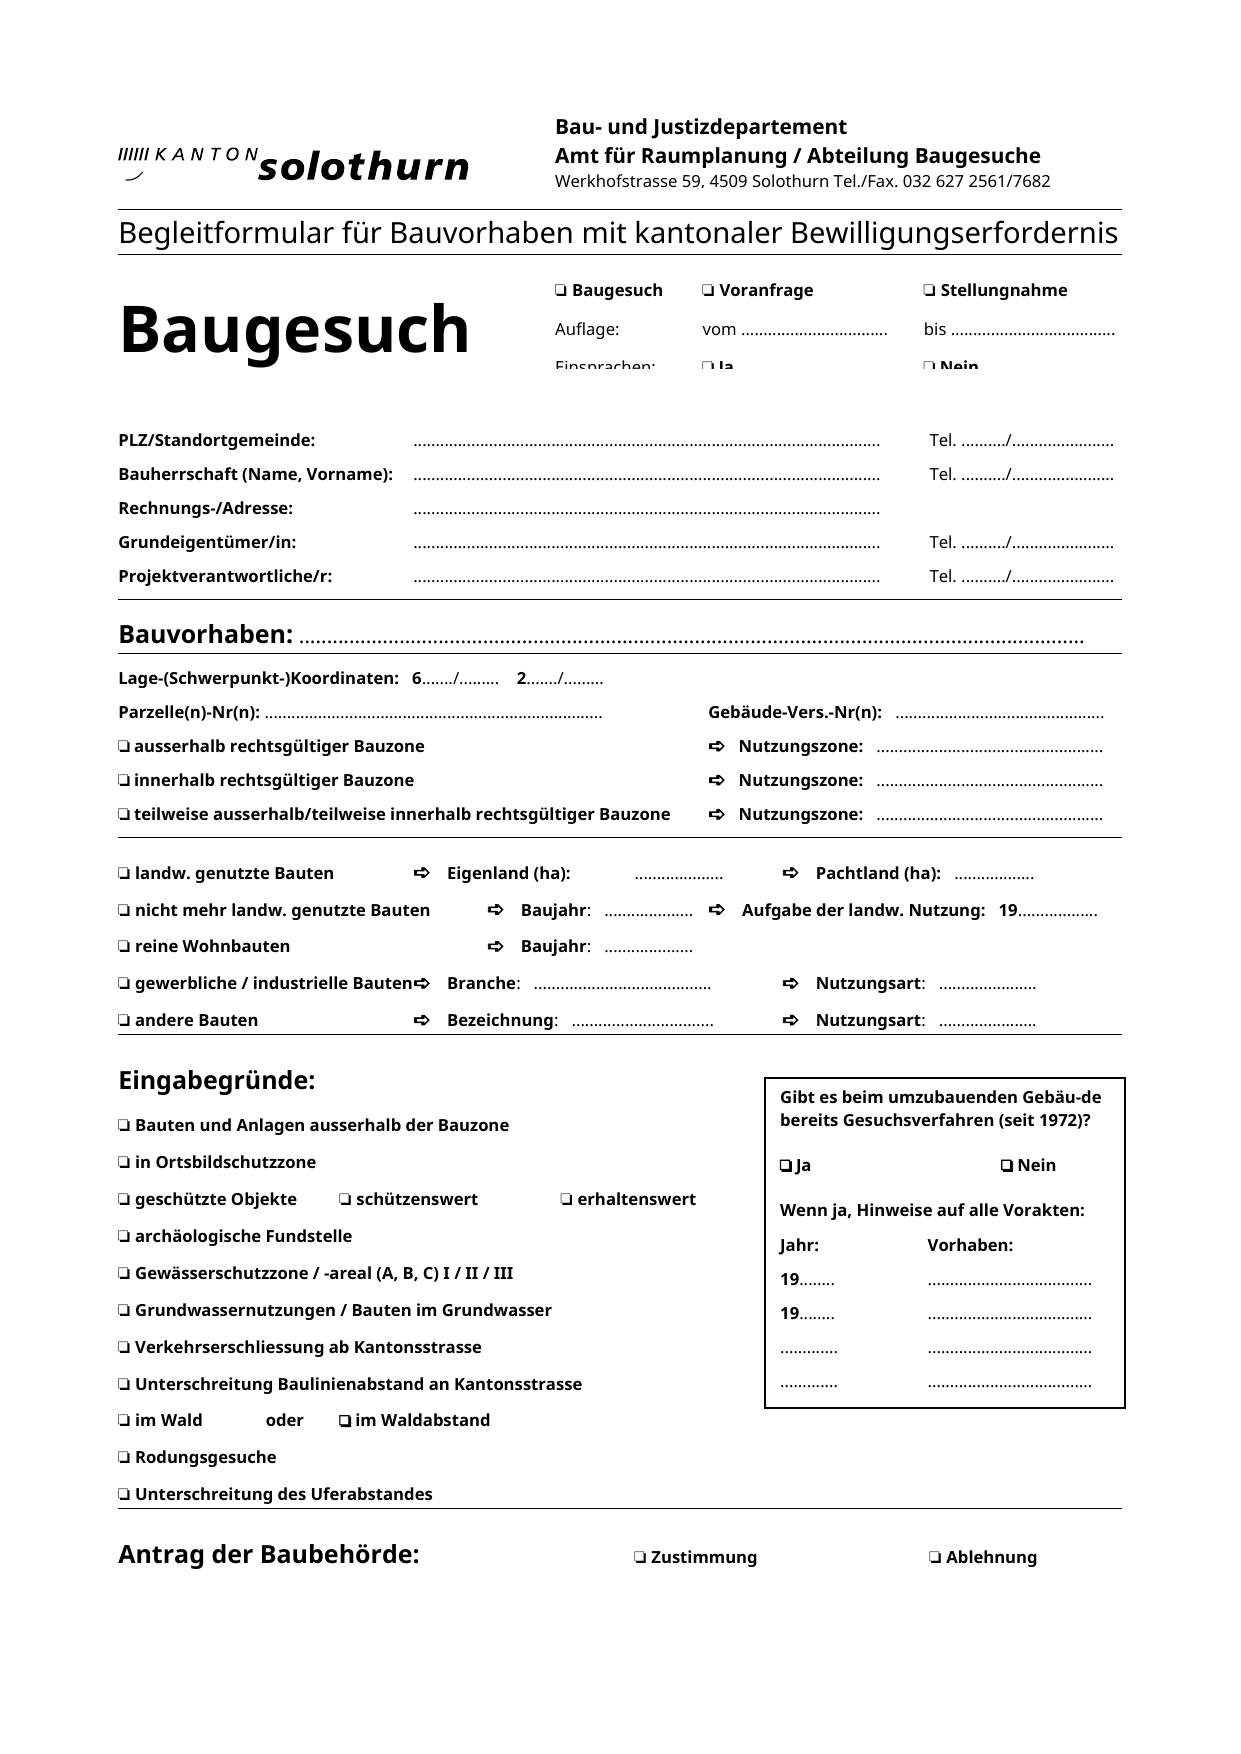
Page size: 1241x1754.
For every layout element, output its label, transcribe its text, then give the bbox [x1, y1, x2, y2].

text in Ortsbildschutzzone [118, 1151, 764, 1174]
text Gewässerschutzzone / -areal (A, B, C) I / II / III [118, 1262, 764, 1284]
text Baugesuch [118, 283, 1122, 371]
text Lage-(Schwerpunkt-)Koordinaten: 6......./......... 2......./......... [118, 667, 1122, 689]
text geschützte Objekte schützenswert erhaltenswert [118, 1188, 764, 1211]
text nicht mehr landw. genutzte Bauten Baujahr: .................... Aufgabe der landw. Nutzung: 19.................. [118, 895, 1122, 921]
text Bauvorhaben: ............................................................................................................................................. [118, 614, 1122, 653]
text Bauten und Anlagen ausserhalb der Bauzone [118, 1114, 764, 1137]
text PLZ/Standortgemeinde: ......................................................................................................... Tel. ........../....................... [118, 428, 1122, 451]
text innerhalb rechtsgültiger Bauzone Nutzungszone: ................................................... [118, 769, 1122, 792]
text Rechnungs-/Adresse: ......................................................................................................... [118, 496, 1122, 519]
text Verkehrserschliessung ab Kantonsstrasse [118, 1335, 764, 1358]
subtitle Begleitformular für Bauvorhaben mit kantonaler Bewilligungserfordernis [118, 210, 1122, 254]
text landw. genutzte Bauten Eigenland (ha): .................... Pachtland (ha): .................. [118, 858, 1122, 884]
text Projektverantwortliche/r: ......................................................................................................... Tel. ........../....................... [118, 564, 1122, 587]
text reine Wohnbauten Baujahr: .................... [118, 932, 1122, 958]
text Bauherrschaft (Name, Vorname): ......................................................................................................... Tel. ........../....................... [118, 462, 1122, 485]
text Eingabegründe: [118, 1063, 1122, 1097]
text Grundwassernutzungen / Bauten im Grundwasser [118, 1298, 764, 1321]
text Antrag der Baubehörde: Zustimmung Ablehnung [118, 1537, 1122, 1571]
text Grundeigentümer/in: ......................................................................................................... Tel. ........../....................... [118, 530, 1122, 553]
text Unterschreitung Baulinienabstand an Kantonsstrasse [118, 1372, 764, 1395]
text ausserhalb rechtsgültiger Bauzone Nutzungszone: ................................................... [118, 735, 1122, 757]
text Rodungsgesuche [118, 1446, 1122, 1469]
text archäologische Fundstelle [118, 1225, 764, 1247]
text Parzelle(n)-Nr(n): ............................................................................ Gebäude-Vers.-Nr(n): ............................................... [118, 701, 1122, 723]
text teilweise ausserhalb/teilweise innerhalb rechtsgültiger Bauzone Nutzungszone: ................................................... [118, 803, 1122, 826]
text gewerbliche / industrielle Bauten Branche: ........................................ Nutzungsart: ...................... [118, 969, 1122, 995]
text Unterschreitung des Uferabstandes [118, 1483, 1122, 1508]
text andere Bauten Bezeichnung: ................................ Nutzungsart: ...................... [118, 1006, 1122, 1034]
text im Wald oder im Waldabstand [118, 1409, 1122, 1432]
